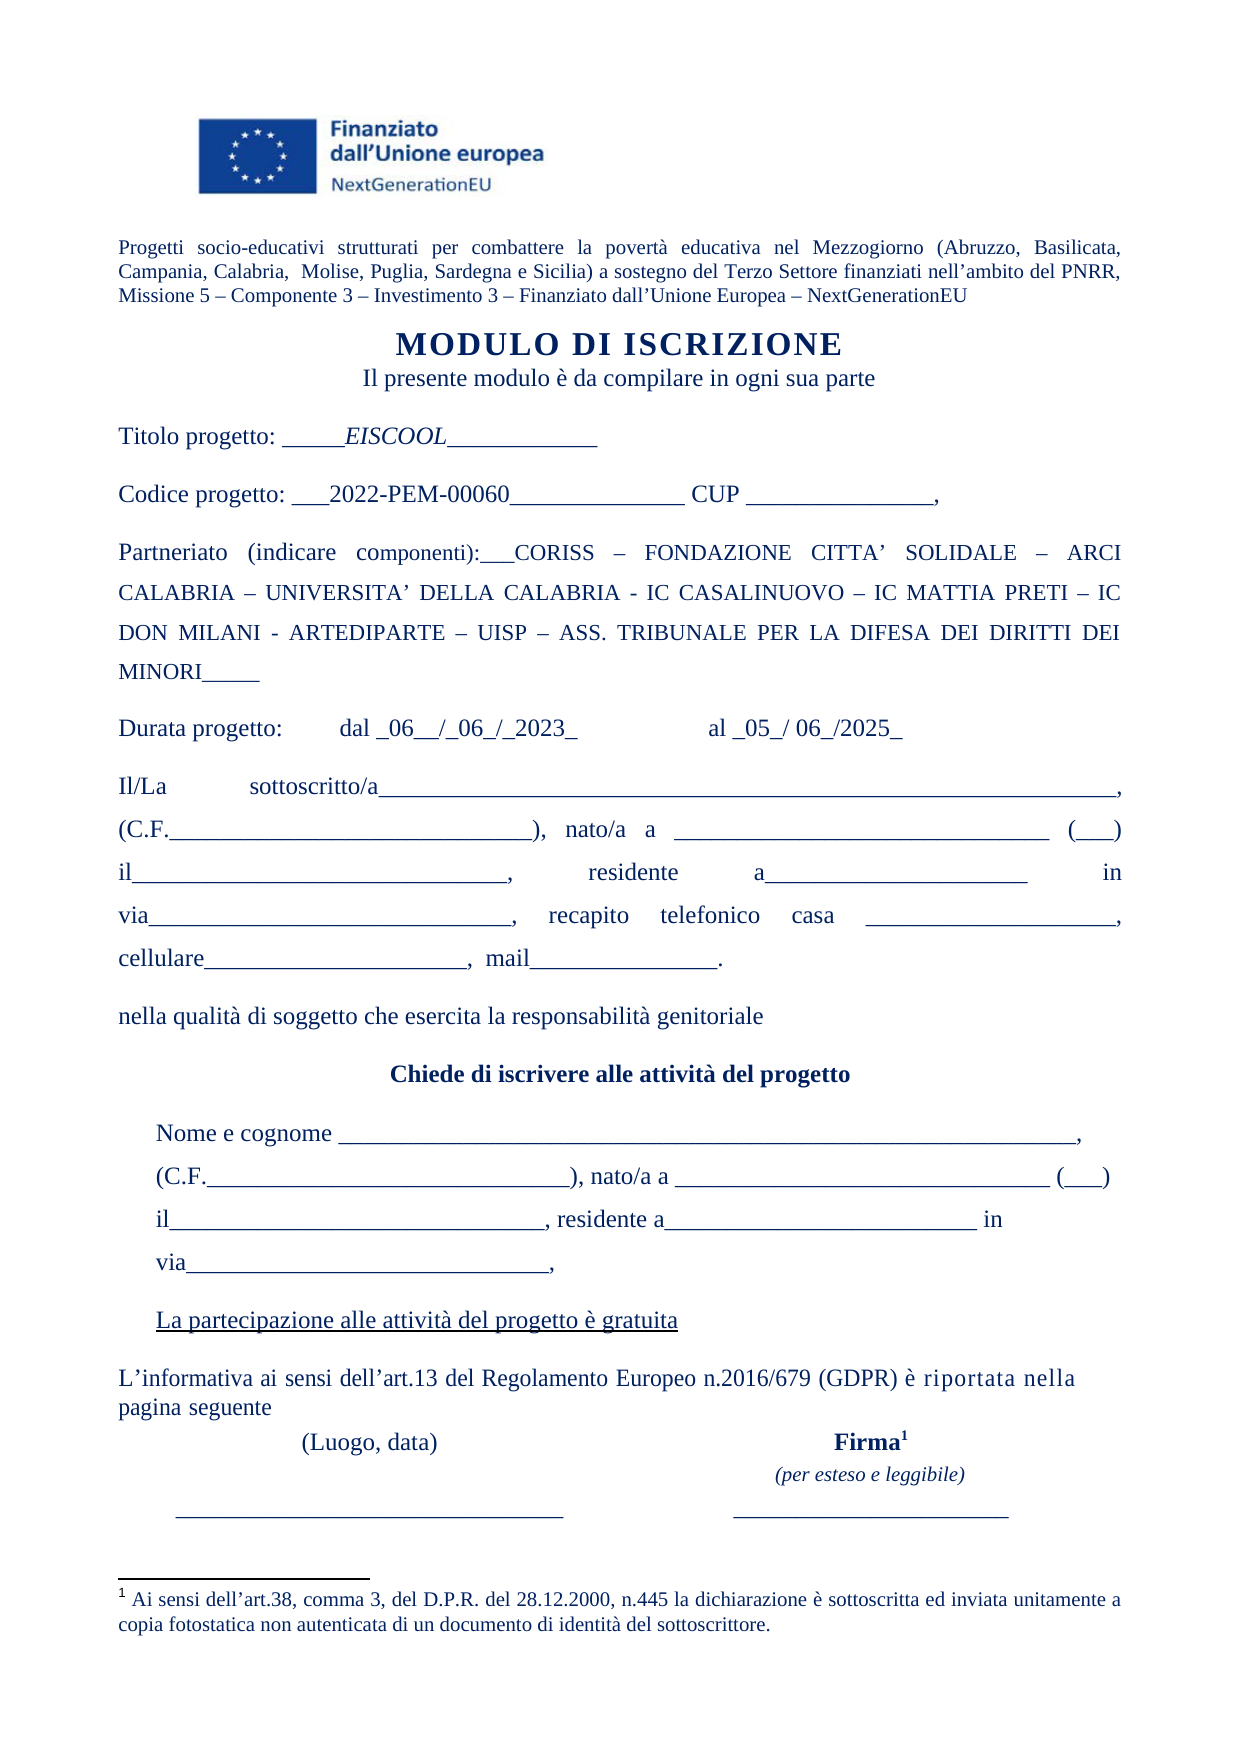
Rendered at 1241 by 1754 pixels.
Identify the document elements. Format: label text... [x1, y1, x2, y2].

text Progetti socio-educativi strutturati per combattere la povertà educativa nel Mezzogiorno (Abruzzo, Basilicata, Campania, Calabria, Molise, Puglia, Sardegna e Sicilia) a sostegno del Terzo Settore finanziati nell’ambito del PNRR, Missione 5 – Componente 3 – Investimento 3 – Finanziato dall’Unione Europea – NextGenerationEU [118, 235, 1122, 307]
table_cell ______________________ [620, 1486, 1122, 1521]
text nella qualità di soggetto che esercita la responsabilità genitoriale [118, 1001, 1122, 1030]
text Partneriato (indicare componenti):___CORISS – FONDAZIONE CITTA’ SOLIDALE – ARCI CALABRIA – UNIVERSITA’ DELLA CALABRIA - IC CASALINUOVO – IC MATTIA PRETI – IC DON MILANI - ARTEDIPARTE – UISP – ASS. TRIBUNALE PER LA DIFESA DEI DIRITTI DEI MINORI_____ [118, 537, 1122, 684]
text Il/La sottoscritto/a___________________________________________________________, (C.F._____________________________), nato/a a ______________________________ (___) il______________________________, residente a_____________________ in via_____________________________, recapito telefonico casa ____________________, cellulare_____________________, mail_______________. [118, 771, 1122, 972]
text L’informativa ai sensi dell’art.13 del Regolamento Europeo n.2016/679 (GDPR) è riportata nella pagina seguente [118, 1363, 1122, 1421]
text Chiede di iscrivere alle attività del progetto [118, 1059, 1122, 1088]
text Durata progetto: dal _06__/_06_/_2023_ al _05_/ 06_/2025_ [118, 713, 1122, 741]
table_cell _______________________________ [119, 1486, 620, 1521]
table_header Firma (per esteso e leggibile) [620, 1421, 1122, 1486]
text Nome e cognome ___________________________________________________________, (C.F._____________________________), nato/a a ______________________________ (___) il______________________________, residente a_________________________ in via_____________________________, [156, 1118, 1122, 1276]
text MODULO DI ISCRIZIONE [118, 325, 1120, 363]
text Il presente modulo è da compilare in ogni sua parte [118, 363, 1120, 392]
table_header (Luogo, data) [119, 1421, 620, 1486]
text Codice progetto: ___2022-PEM-00060______________ CUP _______________, [118, 479, 1122, 508]
text La partecipazione alle attività del progetto è gratuita [156, 1305, 1122, 1334]
text Titolo progetto: _____EISCOOL____________ [118, 421, 1122, 450]
